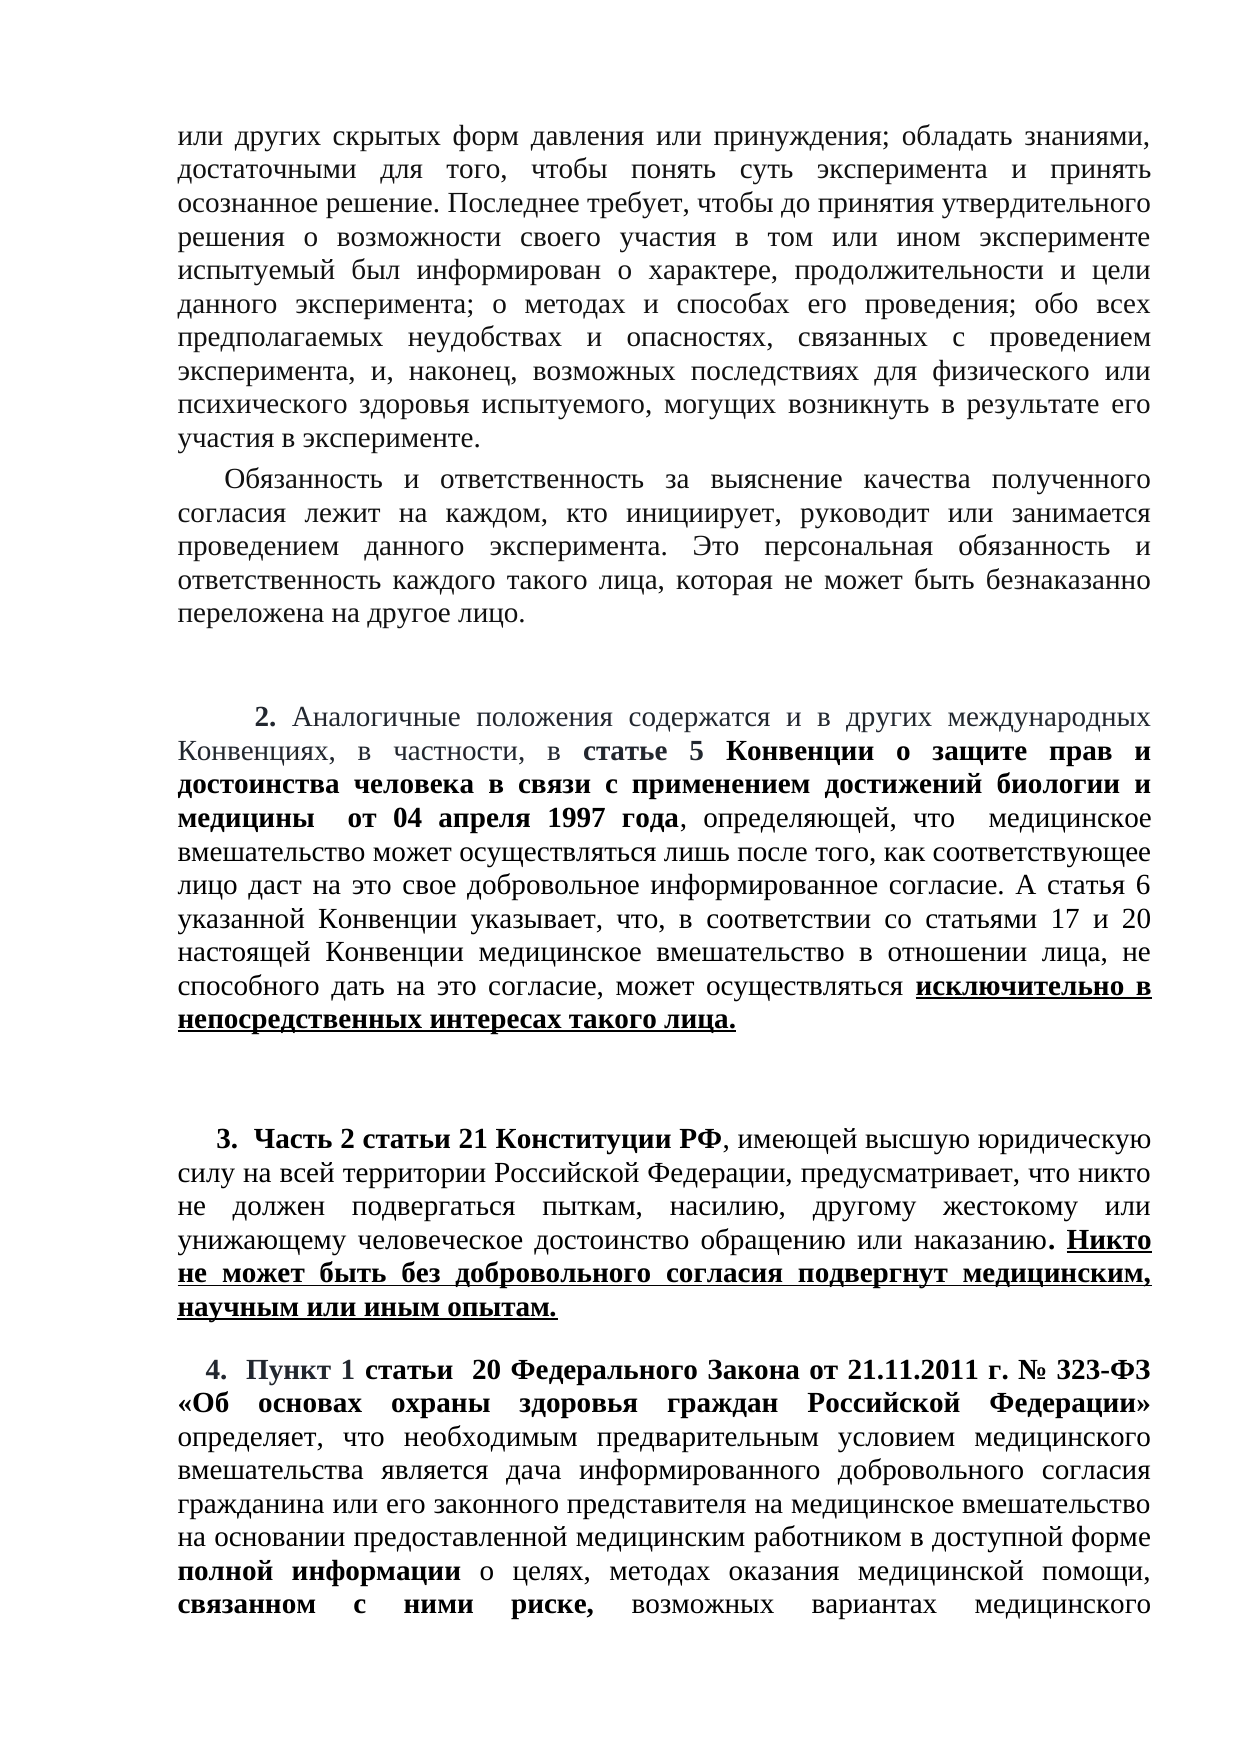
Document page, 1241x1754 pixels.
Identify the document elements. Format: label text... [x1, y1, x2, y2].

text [177, 1352, 1152, 1453]
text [177, 118, 1152, 453]
text 3. Часть 2 статьи 21 Конституции РФ, имеющей высшую юридическую силу на всей территории Российской Федерации, предусматривает, что никто не должен подвергаться пыткам, насилию, другому жестокому или унижающему человеческое достоинство обращению или наказанию. Никто не может быть без добровольного согласия подвергнут медицинским, научным или иным опытам. [177, 1121, 1152, 1285]
text 3. Часть 2 статьи 21 Конституции РФ, имеющей высшую юридическую силу на всей территории Российской Федерации, предусматривает, что никто не должен подвергаться пыткам, насилию, другому жестокому или унижающему человеческое достоинство обращению или наказанию. Никто не может быть без добровольного согласия подвергнут медицинским, научным или иным опытам. [177, 1286, 1152, 1323]
text Обязанность и ответственность за выяснение качества полученного согласия лежит на каждом, кто инициирует, руководит или занимается проведением данного эксперимента. Это персональная обязанность и ответственность каждого такого лица, которая не может быть безнаказанно переложена на другое лицо. [177, 461, 1152, 629]
text 2. Аналогичные положения содержатся и в других международных Конвенциях, в частности, в статье 5 Конвенции о защите прав и достоинства человека в связи с применением достижений биологии и медицины от 04 апреля 1997 года, определяющей, что медицинское вмешательство может осуществляться лишь после того, как соответствующее лицо даст на это свое добровольное информированное согласие. А статья 6 указанной Конвенции указывает, что, в соответствии со статьями 17 и 20 настоящей Конвенции медицинское вмешательство в отношении лица, не способного дать на это согласие, может осуществляться исключительно в непосредственных интересах такого лица. [177, 767, 1152, 1035]
